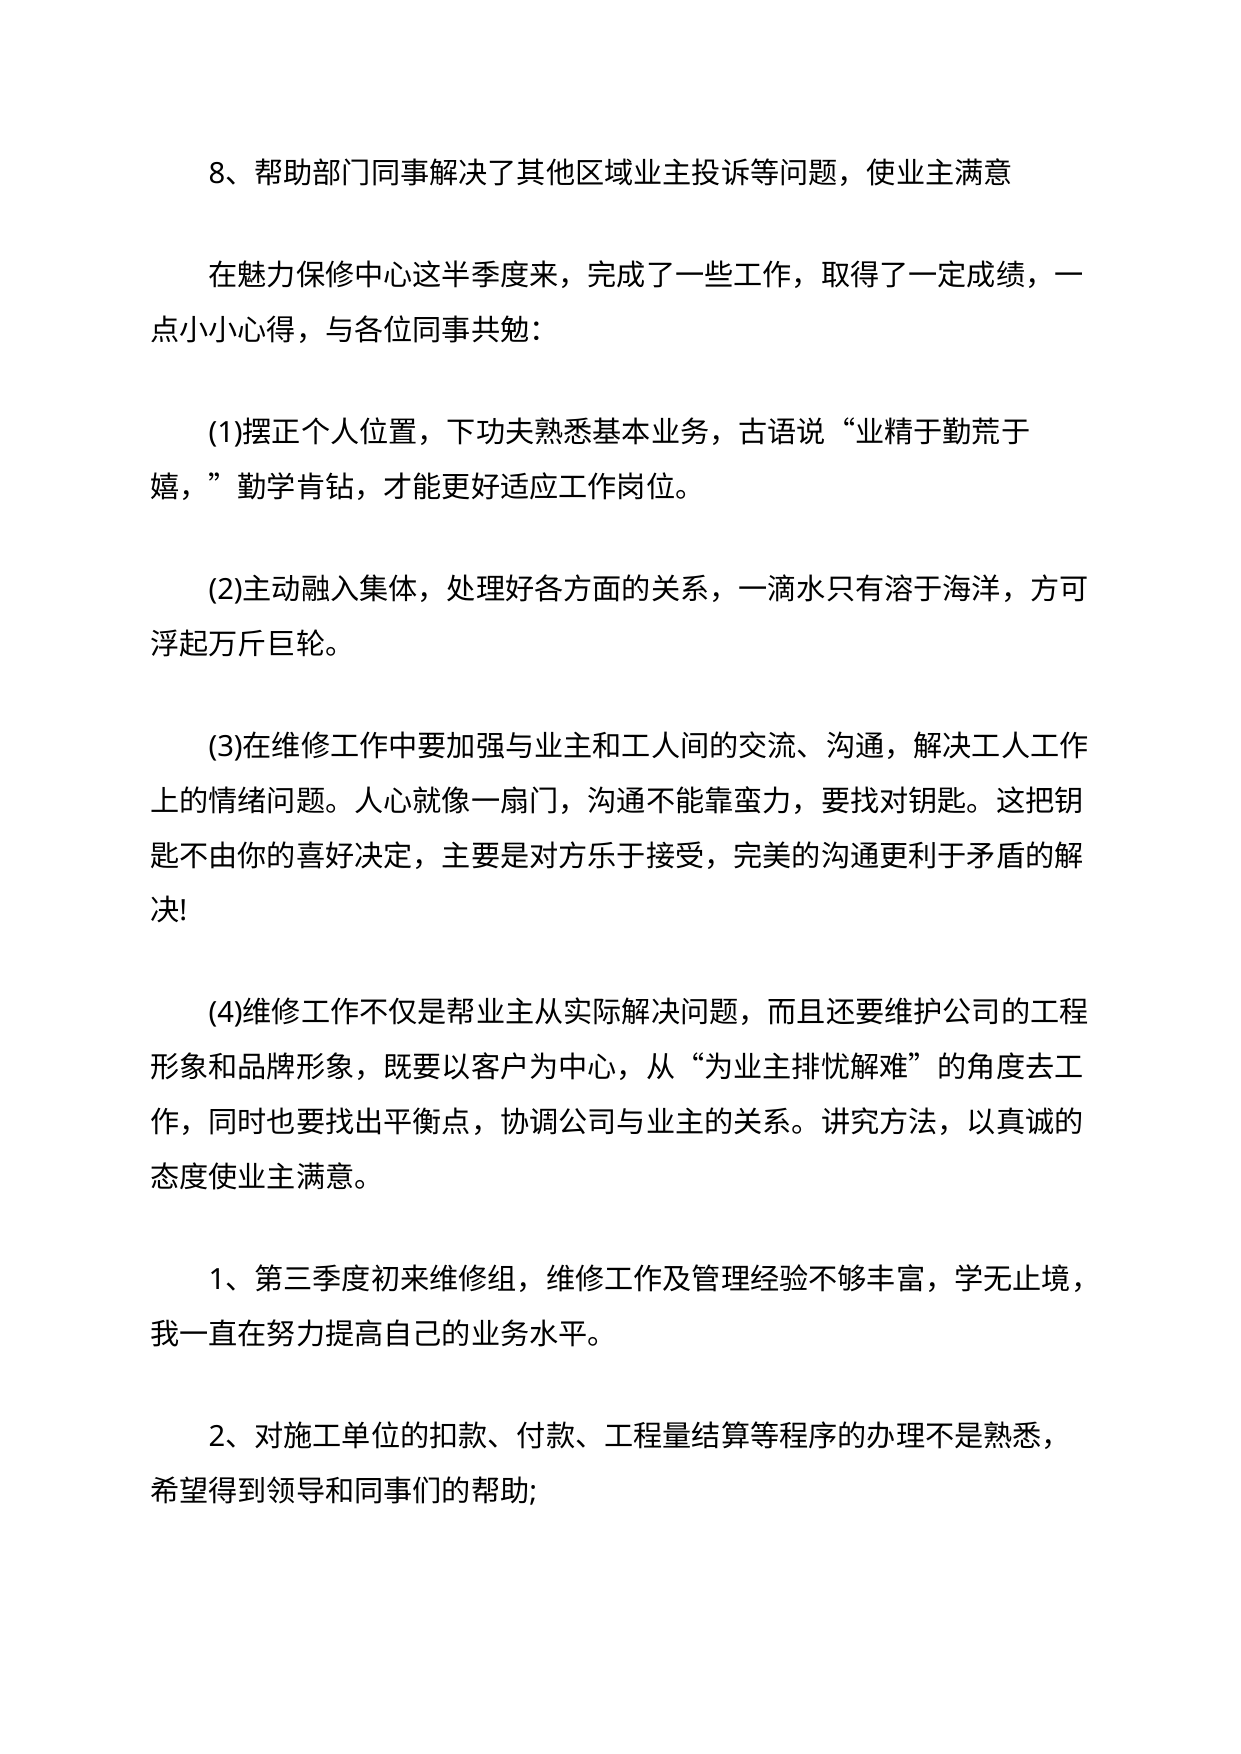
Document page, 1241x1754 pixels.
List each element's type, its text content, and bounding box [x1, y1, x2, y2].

text (3)在维修工作中要加强与业主和工人间的交流、沟通，解决工人工作上的情绪问题。人心就像一扇门，沟通不能靠蛮力，要找对钥匙。这把钥匙不由你的喜好决定，主要是对方乐于接受，完美的沟通更利于矛盾的解决! [150, 722, 1090, 929]
text (4)维修工作不仅是帮业主从实际解决问题，而且还要维护公司的工程形象和品牌形象，既要以客户为中心，从“为业主排忧解难”的角度去工作，同时也要找出平衡点，协调公司与业主的关系。讲究方法，以真诚的态度使业主满意。 [150, 989, 1090, 1196]
text 在魅力保修中心这半季度来，完成了一些工作，取得了一定成绩，一点小小心得，与各位同事共勉： [150, 252, 1090, 349]
text 8、帮助部门同事解决了其他区域业主投诉等问题，使业主满意 [150, 150, 1090, 192]
text 1、第三季度初来维修组，维修工作及管理经验不够丰富，学无止境，我一直在努力提高自己的业务水平。 [150, 1256, 1090, 1353]
text 2、对施工单位的扣款、付款、工程量结算等程序的办理不是熟悉，希望得到领导和同事们的帮助; [150, 1412, 1090, 1510]
text (2)主动融入集体，处理好各方面的关系，一滴水只有溶于海洋，方可浮起万斤巨轮。 [150, 565, 1090, 663]
text (1)摆正个人位置，下功夫熟悉基本业务，古语说“业精于勤荒于嬉，”勤学肯钻，才能更好适应工作岗位。 [150, 409, 1090, 506]
